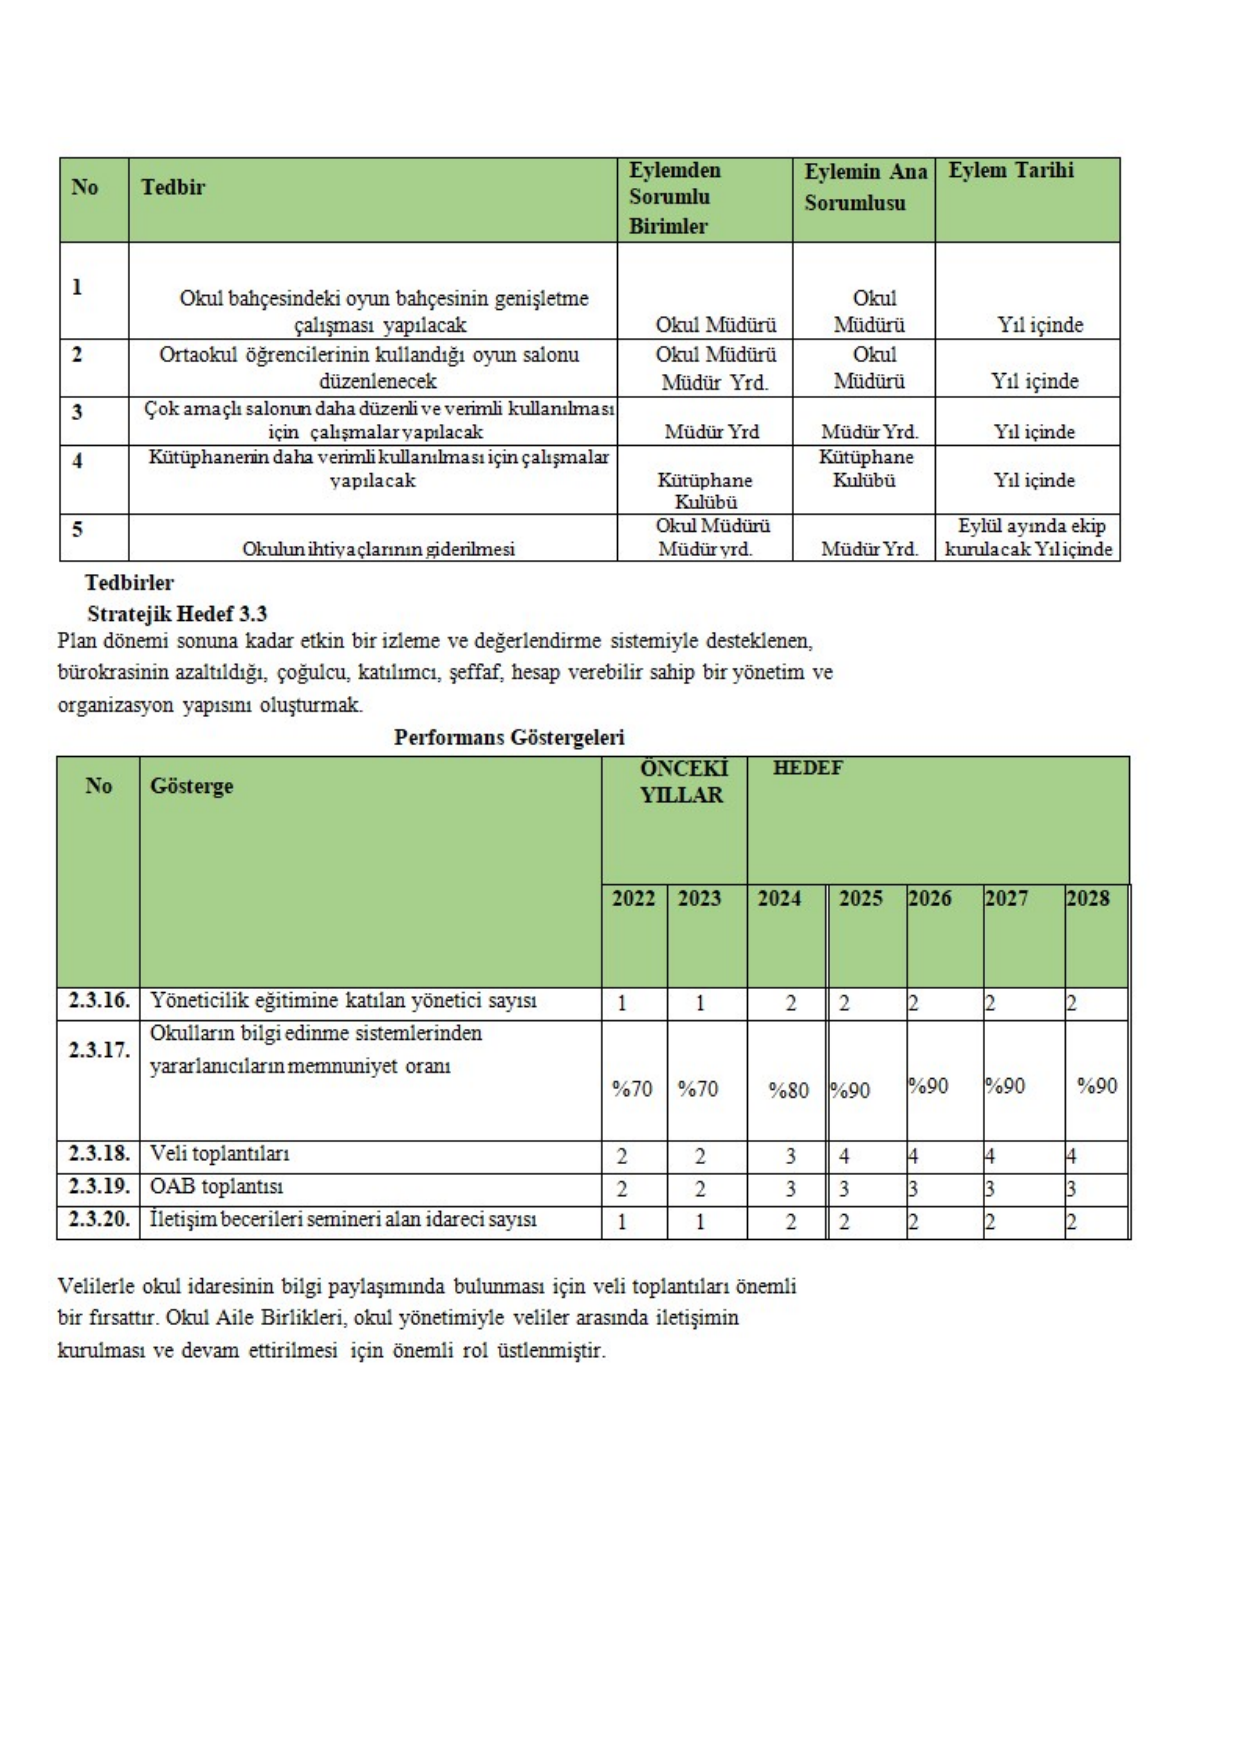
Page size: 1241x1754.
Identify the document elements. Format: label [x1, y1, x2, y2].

picture [47, 137, 1150, 1425]
